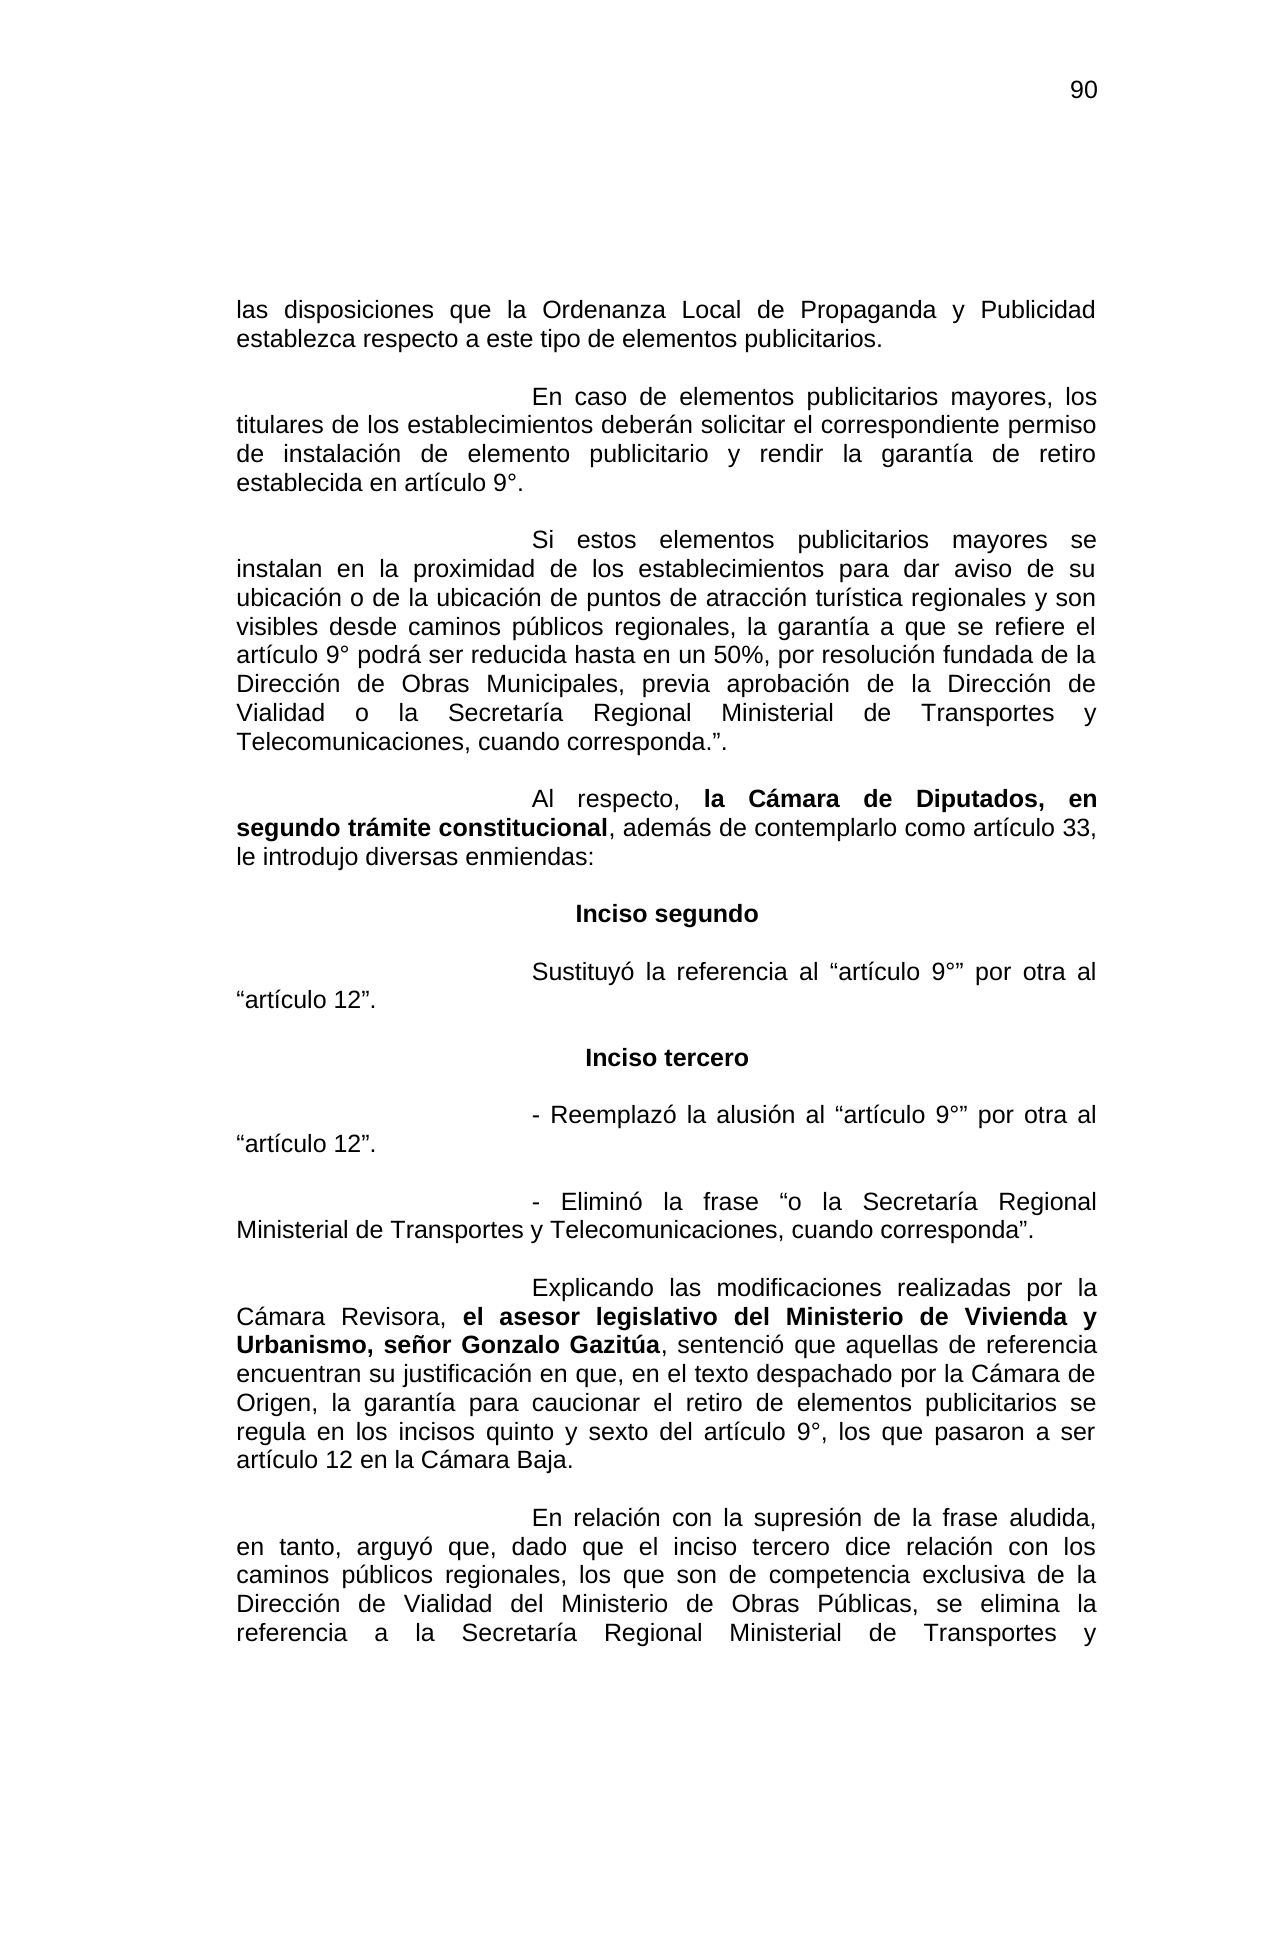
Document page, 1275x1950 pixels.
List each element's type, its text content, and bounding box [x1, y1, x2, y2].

text Si estos elementos publicitarios mayores se instalan en la proximidad de los establecimientos para dar aviso de su ubicación o de la ubicación de puntos de atracción turística regionales y son visibles desde caminos públicos regionales, la garantía a que se refiere el artículo 9° podrá ser reducida hasta en un 50%, por resolución fundada de la Dirección de Obras Municipales, previa aprobación de la Dirección de Vialidad o la Secretaría Regional Ministerial de Transportes y Telecomunicaciones, cuando corresponda.”. [236, 525, 1098, 755]
text - Eliminó la frase “o la Secretaría Regional Ministerial de Transportes y Telecomunicaciones, cuando corresponda”. [236, 1187, 1098, 1244]
text Al respecto, la Cámara de Diputados, en segundo trámite constitucional, además de contemplarlo como artículo 33, le introdujo diversas enmiendas: [236, 784, 1098, 870]
text Sustituyó la referencia al “artículo 9°” por otra al “artículo 12”. [236, 957, 1098, 1014]
text Explicando las modificaciones realizadas por la Cámara Revisora, el asesor legislativo del Ministerio de Vivienda y Urbanismo, señor Gonzalo Gazitúa, sentenció que aquellas de referencia encuentran su justificación en que, en el texto despachado por la Cámara de Origen, la garantía para caucionar el retiro de elementos publicitarios se regula en los incisos quinto y sexto del artículo 9°, los que pasaron a ser artículo 12 en la Cámara Baja. [236, 1273, 1098, 1474]
text Inciso tercero [236, 1043, 1098, 1072]
text En caso de elementos publicitarios mayores, los titulares de los establecimientos deberán solicitar el correspondiente permiso de instalación de elemento publicitario y rendir la garantía de retiro establecida en artículo 9°. [236, 382, 1098, 497]
text - Reemplazó la alusión al “artículo 9°” por otra al “artículo 12”. [236, 1100, 1098, 1158]
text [236, 295, 1098, 353]
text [236, 1503, 1098, 1647]
text Inciso segundo [236, 899, 1098, 928]
